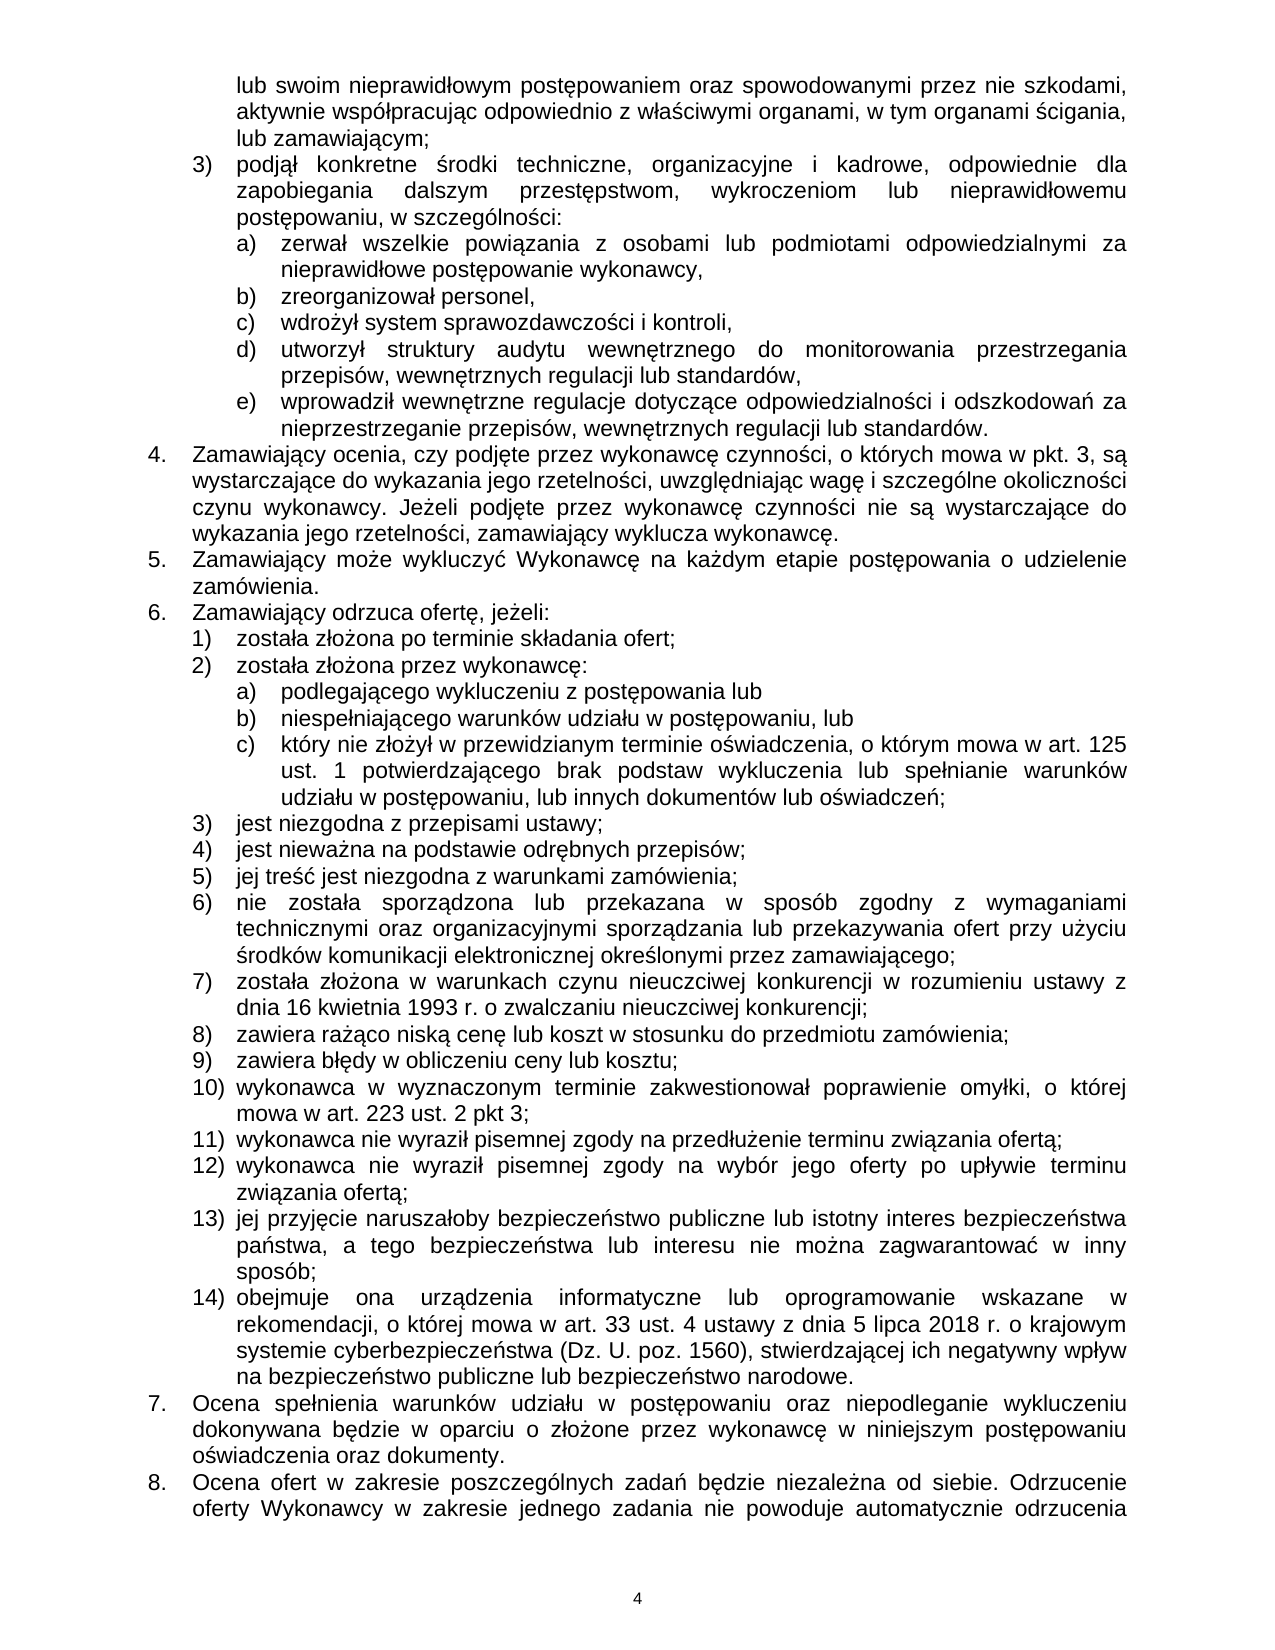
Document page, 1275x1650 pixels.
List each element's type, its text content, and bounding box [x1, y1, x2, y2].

list nie została sporządzona lub przekazana w sposób zgodny z wymaganiami technicznymi oraz organizacyjnymi sporządzania lub przekazywania ofert przy użyciu środków komunikacji elektronicznej określonymi przez zamawiającego; [192, 889, 1127, 968]
list zreorganizował personel, [236, 283, 1127, 309]
list jest nieważna na podstawie odrębnych przepisów; [192, 836, 1127, 863]
list podjął konkretne środki techniczne, organizacyjne i kadrowe, odpowiednie dla zapobiegania dalszym przestępstwom, wykroczeniom lub nieprawidłowemu postępowaniu, w szczególności: [192, 151, 1127, 230]
list została złożona w warunkach czynu nieuczciwej konkurencji w rozumieniu ustawy z dnia 16 kwietnia 1993 r. o zwalczaniu nieuczciwej konkurencji; [192, 968, 1127, 1021]
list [148, 1469, 1127, 1521]
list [192, 72, 1127, 151]
list wykonawca nie wyraził pisemnej zgody na przedłużenie terminu związania ofertą; [192, 1126, 1127, 1152]
list Zamawiający może wykluczyć Wykonawcę na każdym etapie postępowania o udzielenie zamówienia. [148, 546, 1127, 599]
list została złożona po terminie składania ofert; [191, 625, 1127, 652]
list wykonawca w wyznaczonym terminie zakwestionował poprawienie omyłki, o której mowa w art. 223 ust. 2 pkt 3; [192, 1073, 1127, 1126]
list wdrożył system sprawozdawczości i kontroli, [236, 309, 1127, 336]
list zawiera błędy w obliczeniu ceny lub kosztu; [192, 1047, 1127, 1073]
list została złożona przez wykonawcę: [191, 652, 1127, 678]
list jej przyjęcie naruszałoby bezpieczeństwo publiczne lub istotny interes bezpieczeństwa państwa, a tego bezpieczeństwa lub interesu nie można zagwarantować w inny sposób; [192, 1205, 1127, 1284]
list wprowadził wewnętrzne regulacje dotyczące odpowiedzialności i odszkodowań za nieprzestrzeganie przepisów, wewnętrznych regulacji lub standardów. [236, 388, 1127, 441]
list utworzył struktury audytu wewnętrznego do monitorowania przestrzegania przepisów, wewnętrznych regulacji lub standardów, [236, 336, 1127, 388]
list Zamawiający ocenia, czy podjęte przez wykonawcę czynności, o których mowa w pkt. 3, są wystarczające do wykazania jego rzetelności, uwzględniając wagę i szczególne okoliczności czynu wykonawcy. Jeżeli podjęte przez wykonawcę czynności nie są wystarczające do wykazania jego rzetelności, zamawiający wyklucza wykonawcę. [148, 441, 1127, 546]
list niespełniającego warunków udziału w postępowaniu, lub [236, 704, 1127, 731]
list jest niezgodna z przepisami ustawy; [192, 810, 1127, 836]
list Zamawiający odrzuca ofertę, jeżeli: [148, 599, 1127, 625]
list który nie złożył w przewidzianym terminie oświadczenia, o którym mowa w art. 125 ust. 1 potwierdzającego brak podstaw wykluczenia lub spełnianie warunków udziału w postępowaniu, lub innych dokumentów lub oświadczeń; [236, 731, 1127, 810]
list wykonawca nie wyraził pisemnej zgody na wybór jego oferty po upływie terminu związania ofertą; [192, 1152, 1127, 1205]
list zerwał wszelkie powiązania z osobami lub podmiotami odpowiedzialnymi za nieprawidłowe postępowanie wykonawcy, [236, 230, 1127, 283]
list Ocena spełnienia warunków udziału w postępowaniu oraz niepodleganie wykluczeniu dokonywana będzie w oparciu o złożone przez wykonawcę w niniejszym postępowaniu oświadczenia oraz dokumenty. [148, 1390, 1127, 1469]
list obejmuje ona urządzenia informatyczne lub oprogramowanie wskazane w rekomendacji, o której mowa w art. 33 ust. 4 ustawy z dnia 5 lipca 2018 r. o krajowym systemie cyberbezpieczeństwa (Dz. U. poz. 1560), stwierdzającej ich negatywny wpływ na bezpieczeństwo publiczne lub bezpieczeństwo narodowe. [192, 1284, 1127, 1390]
list zawiera rażąco niską cenę lub koszt w stosunku do przedmiotu zamówienia; [192, 1021, 1127, 1047]
list jej treść jest niezgodna z warunkami zamówienia; [192, 863, 1127, 889]
list podlegającego wykluczeniu z postępowania lub [236, 678, 1127, 704]
